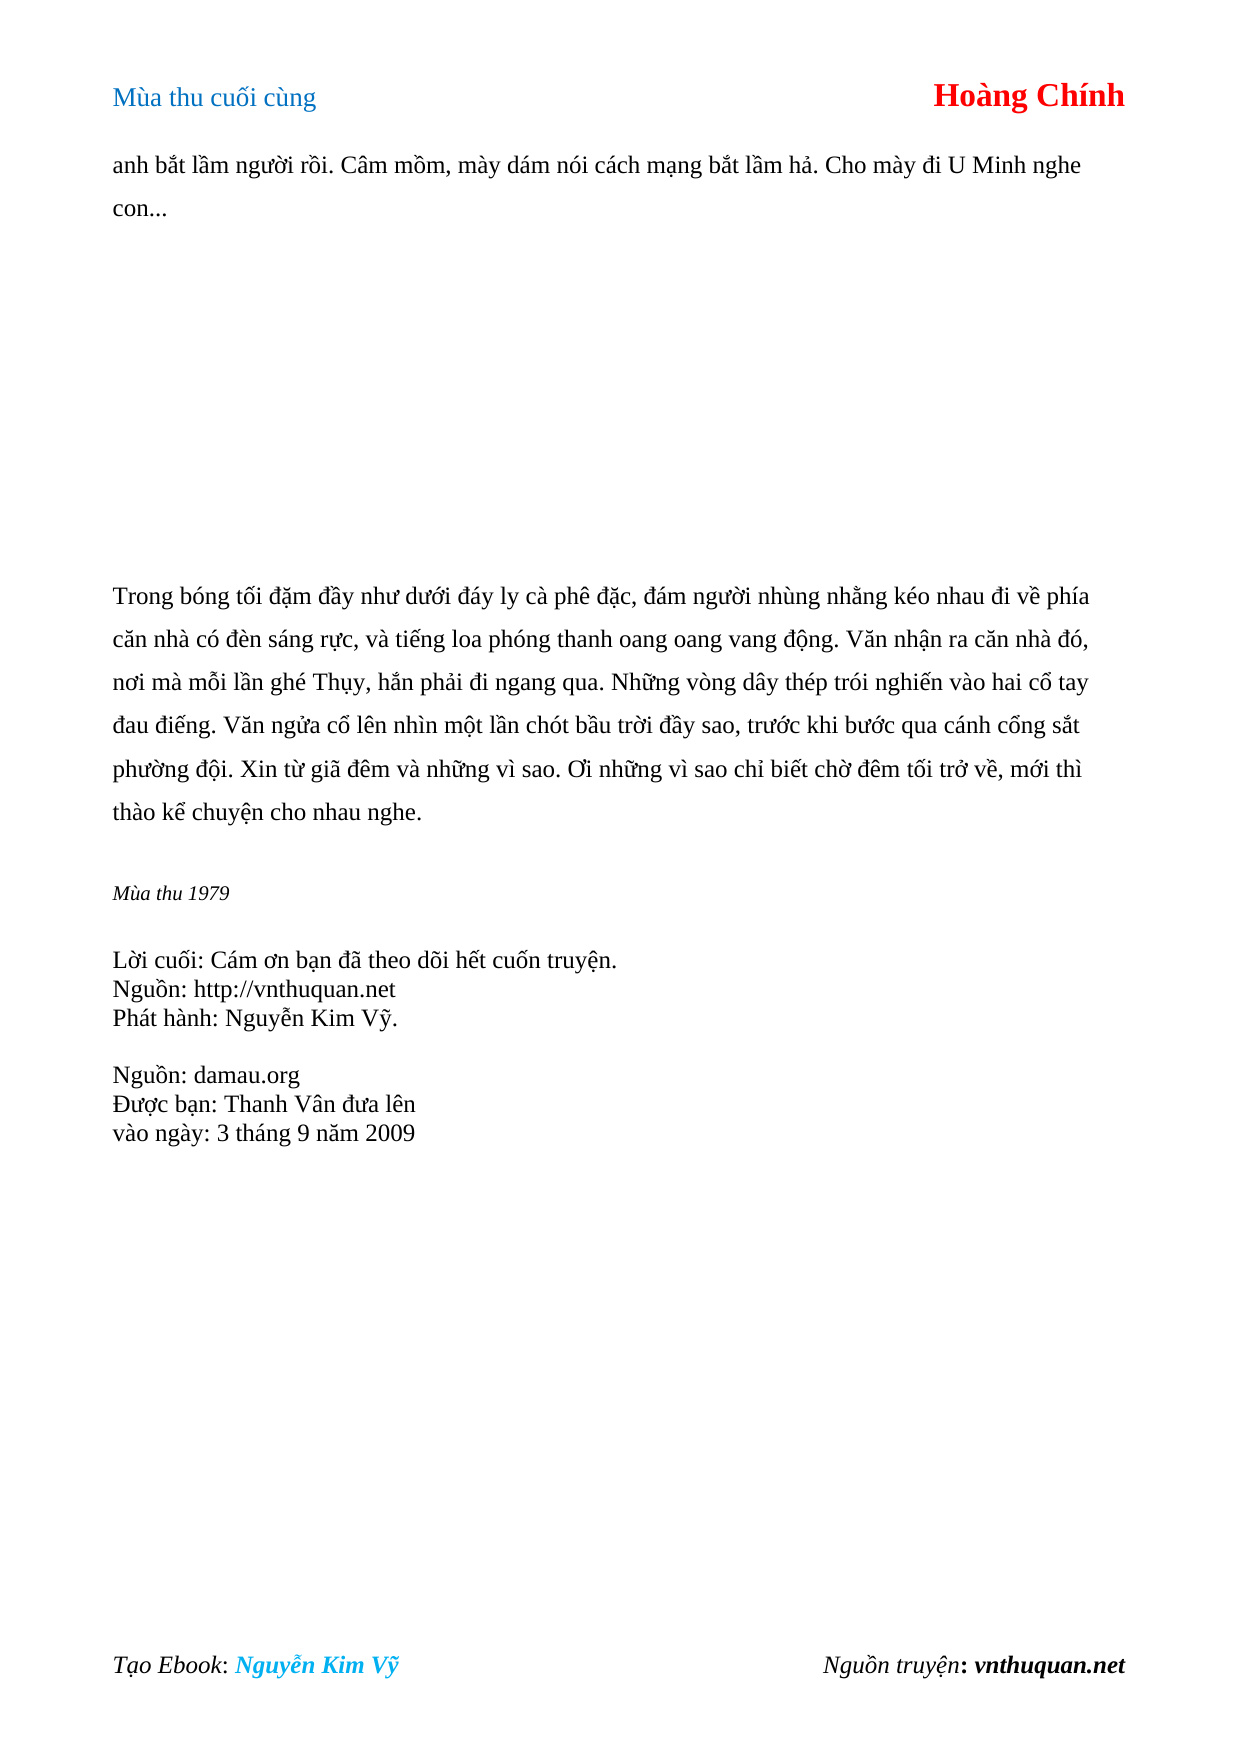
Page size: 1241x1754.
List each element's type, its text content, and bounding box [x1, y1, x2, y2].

text Trong bóng tối đặm đầy như dưới đáy ly cà phê đặc, đám người nhùng nhằng kéo nhau đi về phía căn nhà có đèn sáng rực, và tiếng loa phóng thanh oang oang vang động. Văn nhận ra căn nhà đó, nơi mà mỗi lần ghé Thụy, hắn phải đi ngang qua. Những vòng dây thép trói nghiến vào hai cổ tay đau điếng. Văn ngửa cổ lên nhìn một lần chót bầu trời đầy sao, trước khi bước qua cánh cổng sắt phường đội. Xin từ giã đêm và những vì sao. Ơi những vì sao chỉ biết chờ đêm tối trở về, mới thì thào kể chuyện cho nhau nghe. Mùa thu 1979 [112, 538, 1128, 905]
text Lời cuối: Cám ơn bạn đã theo dõi hết cuốn truyện. Nguồn: http://vnthuquan.net Phát hành: Nguyễn Kim Vỹ. Nguồn: damau.org Được bạn: Thanh Vân đưa lên vào ngày: 3 tháng 9 năm 2009 [112, 917, 1128, 1147]
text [112, 150, 1128, 222]
